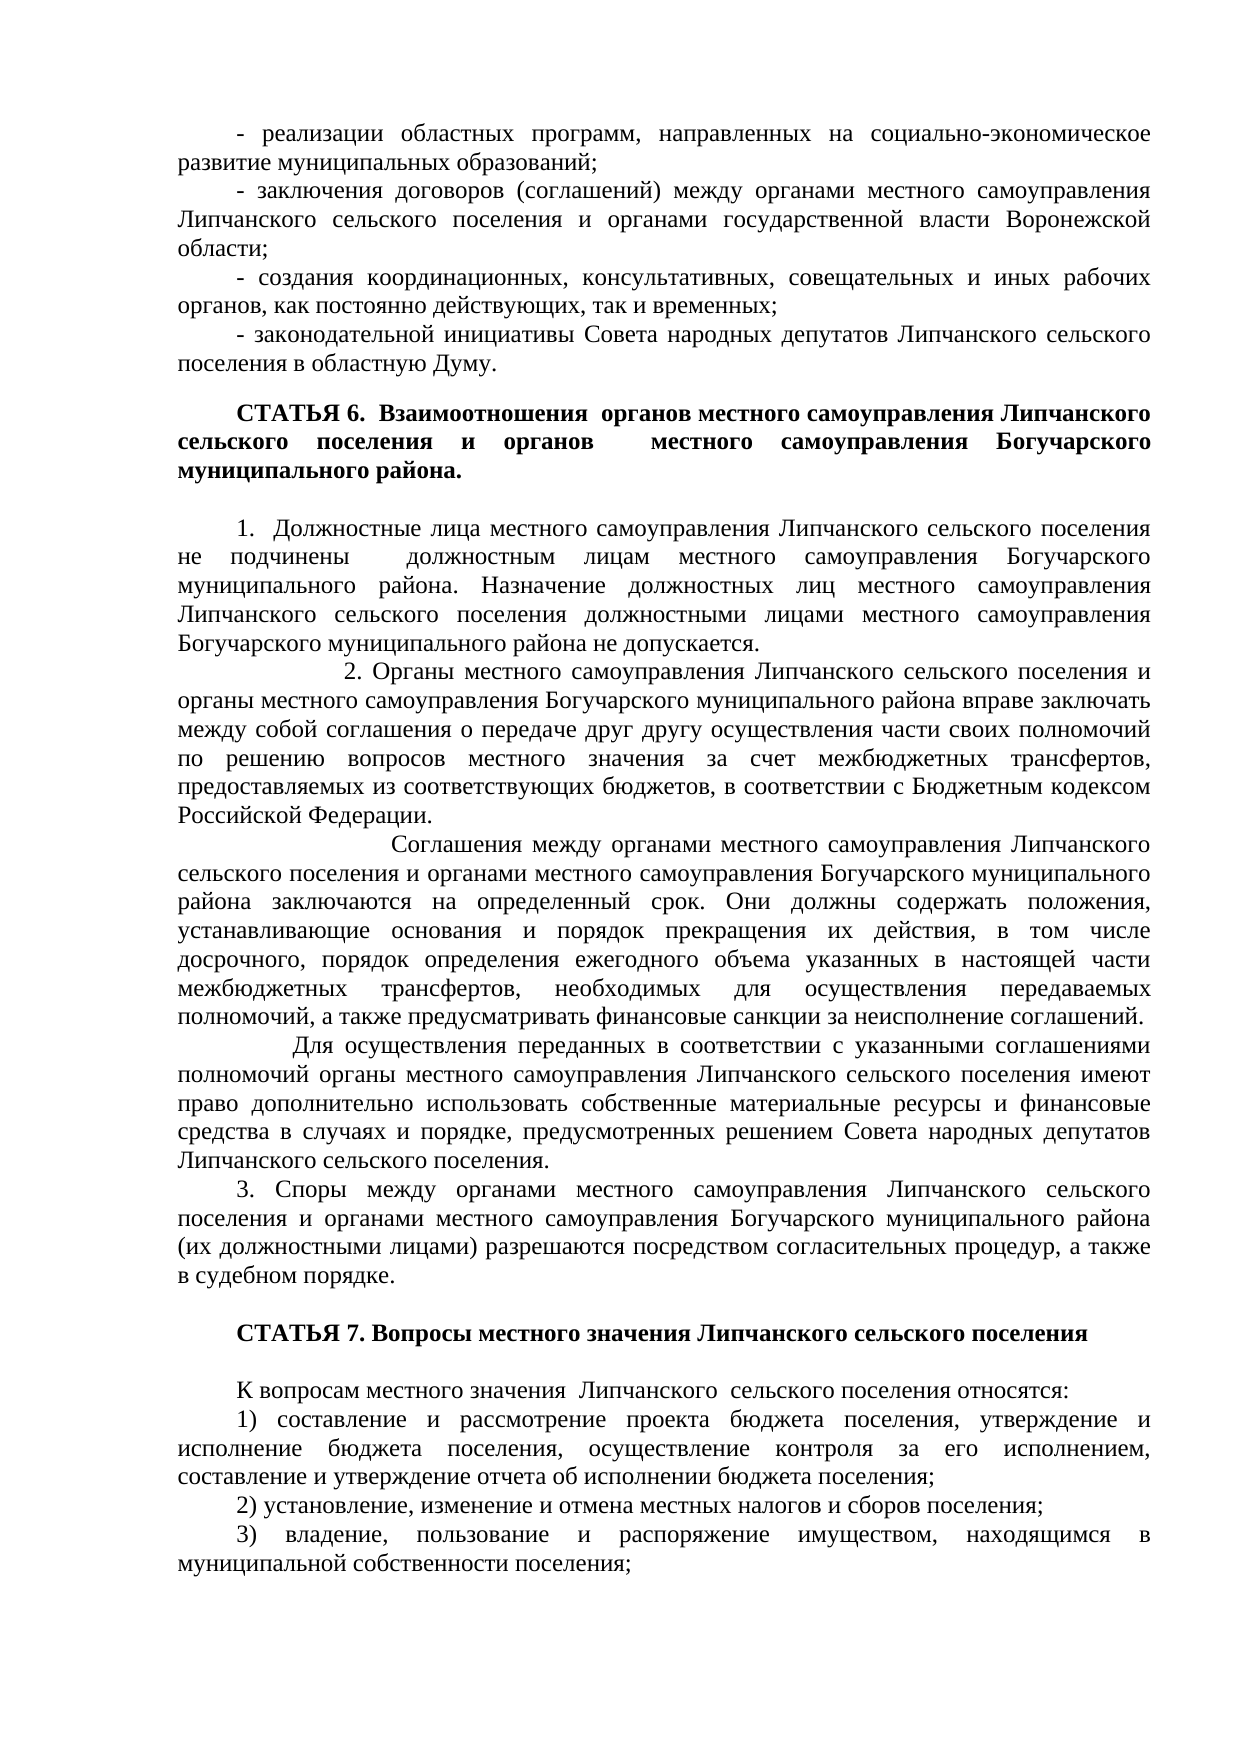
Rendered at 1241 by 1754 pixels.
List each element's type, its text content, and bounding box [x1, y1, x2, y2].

text 3) владение, пользование и распоряжение имуществом, находящимся в муниципальной собственности поселения; [177, 1519, 1152, 1576]
text - реализации областных программ, направленных на социально-экономическое развитие муниципальных образований; [177, 118, 1152, 176]
text Соглашения между органами местного самоуправления Липчанского сельского поселения и органами местного самоуправления Богучарского муниципального района заключаются на определенный срок. Они должны содержать положения, устанавливающие основания и порядок прекращения их действия, в том числе досрочного, порядок определения ежегодного объема указанных в настоящей части межбюджетных трансфертов, необходимых для осуществления передаваемых полномочий, а также предусматривать финансовые санкции за неисполнение соглашений. [177, 829, 1152, 1030]
text СТАТЬЯ 7. Вопросы местного значения Липчанского сельского поселения [177, 1318, 1152, 1346]
text 2) установление, изменение и отмена местных налогов и сборов поселения; [177, 1490, 1152, 1519]
text К вопросам местного значения Липчанского сельского поселения относятся: [177, 1375, 1152, 1404]
text 1) составление и рассмотрение проекта бюджета поселения, утверждение и исполнение бюджета поселения, осуществление контроля за его исполнением, составление и утверждение отчета об исполнении бюджета поселения; [177, 1404, 1152, 1490]
text 1. Должностные лица местного самоуправления Липчанского сельского поселения не подчинены должностным лицам местного самоуправления Богучарского муниципального района. Назначение должностных лиц местного самоуправления Липчанского сельского поселения должностными лицами местного самоуправления Богучарского муниципального района не допускается. [177, 513, 1152, 656]
text Для осуществления переданных в соответствии с указанными соглашениями полномочий органы местного самоуправления Липчанского сельского поселения имеют право дополнительно использовать собственные материальные ресурсы и финансовые средства в случаях и порядке, предусмотренных решением Совета народных депутатов Липчанского сельского поселения. [177, 1030, 1152, 1174]
subtitle СТАТЬЯ 6. Взаимоотношения органов местного самоуправления Липчанского сельского поселения и органов местного самоуправления Богучарского муниципального района. [177, 398, 1152, 484]
text - заключения договоров (соглашений) между органами местного самоуправления Липчанского сельского поселения и органами государственной власти Воронежской области; [177, 176, 1152, 262]
subtitle 3. Споры между органами местного самоуправления Липчанского сельского поселения и органами местного самоуправления Богучарского муниципального района (их должностными лицами) разрешаются посредством согласительных процедур, а также в судебном порядке. [177, 1174, 1152, 1289]
text 2. Органы местного самоуправления Липчанского сельского поселения и органы местного самоуправления Богучарского муниципального района вправе заключать между собой соглашения о передаче друг другу осуществления части своих полномочий по решению вопросов местного значения за счет межбюджетных трансфертов, предоставляемых из соответствующих бюджетов, в соответствии с Бюджетным кодексом Российской Федерации. [177, 656, 1152, 829]
text - законодательной инициативы Совета народных депутатов Липчанского сельского поселения в областную Думу. [177, 319, 1152, 377]
text - создания координационных, консультативных, совещательных и иных рабочих органов, как постоянно действующих, так и временных; [177, 262, 1152, 319]
